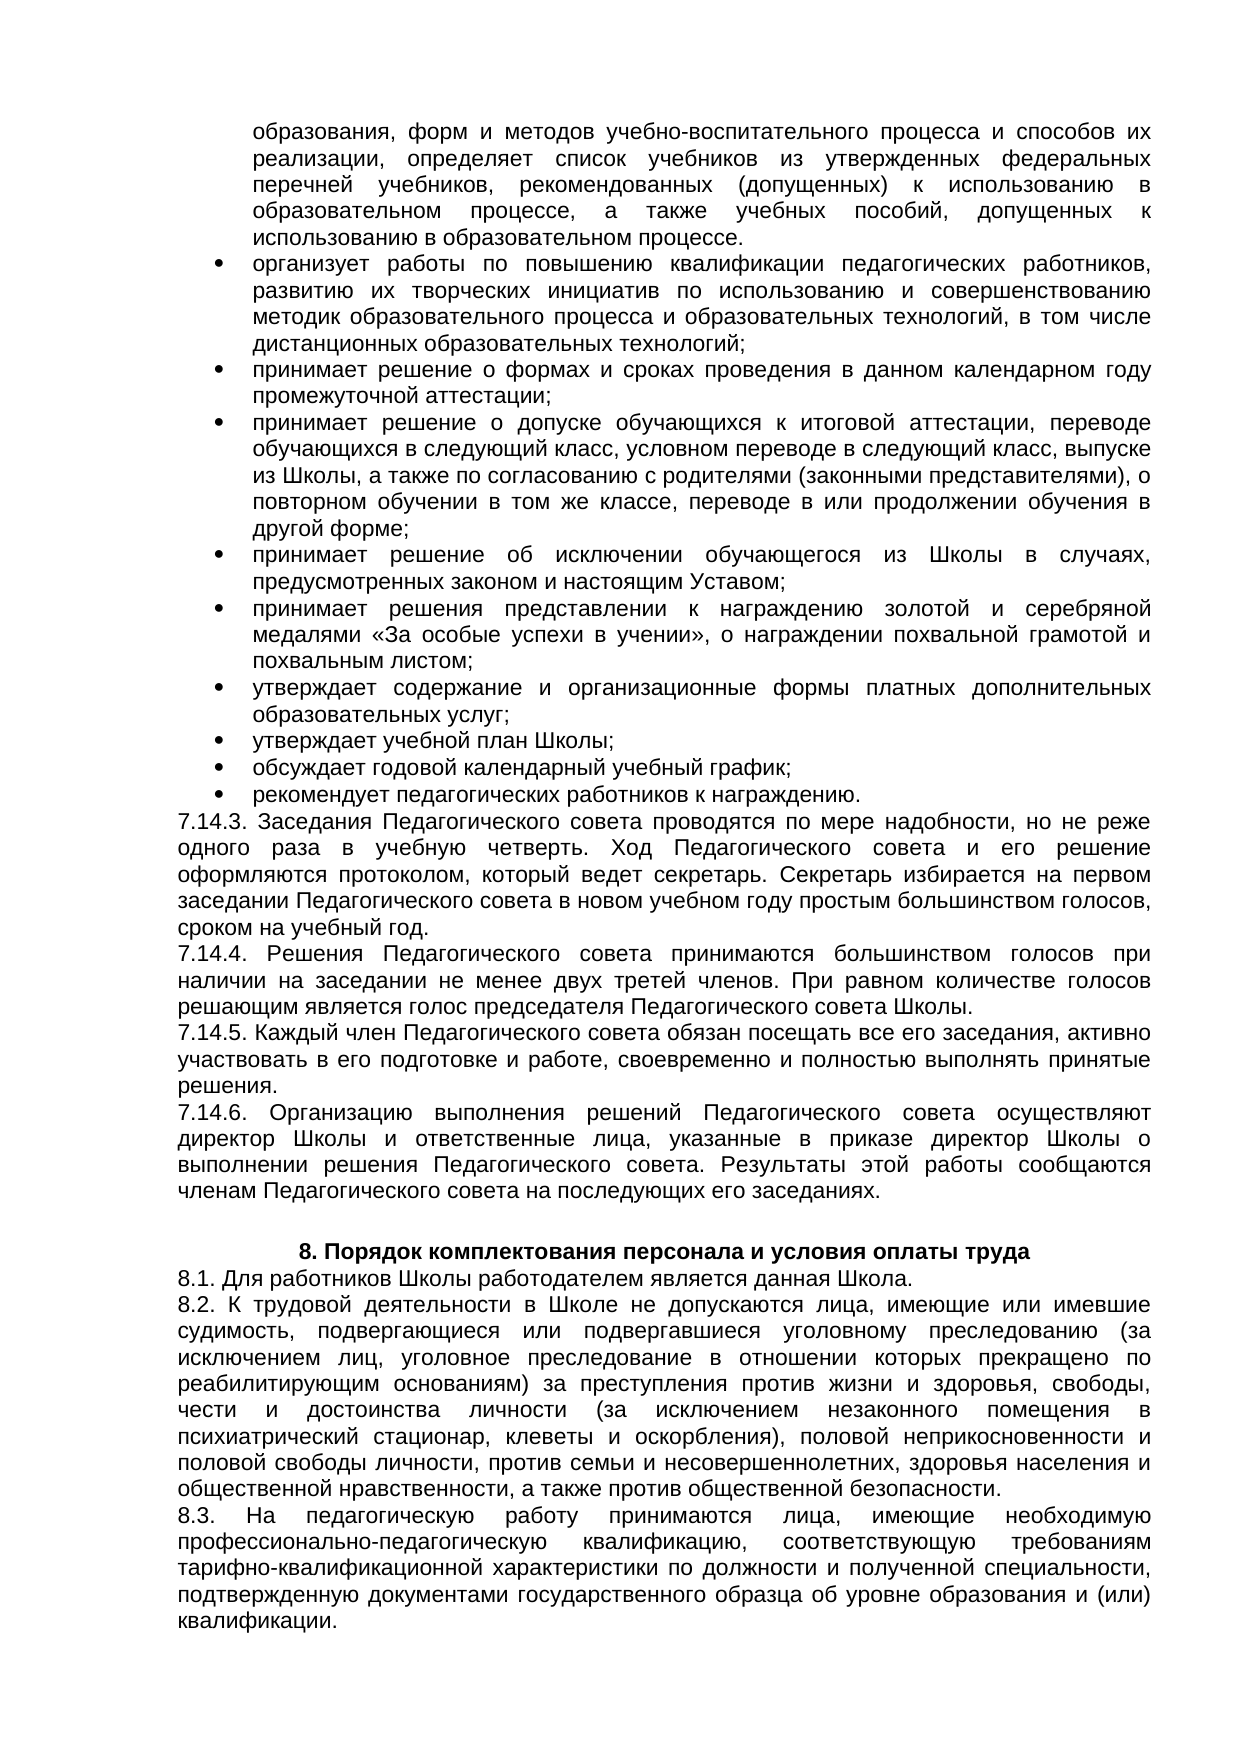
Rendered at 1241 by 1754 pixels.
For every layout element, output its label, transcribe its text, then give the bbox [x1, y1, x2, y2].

text 8.1. Для работников Школы работодателем является данная Школа. [177, 1264, 1152, 1291]
text 8.2. К трудовой деятельности в Школе не допускаются лица, имеющие или имевшие судимость, подвергающиеся или подвергавшиеся уголовному преследованию (за исключением лиц, уголовное преследование в отношении которых прекращено по реабилитирующим основаниям) за преступления против жизни и здоровья, свободы, чести и достоинства личности (за исключением незаконного помещения в психиатрический стационар, клеветы и оскорбления), половой неприкосновенности и половой свободы личности, против семьи и несовершеннолетних, здоровья населения и общественной нравственности, а также против общественной безопасности. [177, 1291, 1152, 1502]
list принимает решения представлении к награждению золотой и серебряной медалями «За особые успехи в учении», о награждении похвальной грамотой и похвальным листом; [215, 594, 1152, 674]
list утверждает содержание и организационные формы платных дополнительных образовательных услуг; [215, 674, 1152, 727]
list принимает решение о допуске обучающихся к итоговой аттестации, переводе обучающихся в следующий класс, условном переводе в следующий класс, выпуске из Школы, а также по согласованию с родителями (законными представителями), о повторном обучении в том же классе, переводе в или продолжении обучения в другой форме; [215, 409, 1152, 541]
text 7.14.6. Организацию выполнения решений Педагогического совета осуществляют директор Школы и ответственные лица, указанные в приказе директор Школы о выполнении решения Педагогического совета. Результаты этой работы сообщаются членам Педагогического совета на последующих его заседаниях. [177, 1098, 1152, 1204]
list утверждает учебной план Школы; [215, 727, 1152, 754]
text 7.14.5. Каждый член Педагогического совета обязан посещать все его заседания, активно участвовать в его подготовке и работе, своевременно и полностью выполнять принятые решения. [177, 1019, 1152, 1098]
list обсуждает годовой календарный учебный график; [215, 754, 1152, 781]
list организует работы по повышению квалификации педагогических работников, развитию их творческих инициатив по использованию и совершенствованию методик образовательного процесса и образовательных технологий, в том числе дистанционных образовательных технологий; [215, 250, 1152, 356]
list принимает решение об исключении обучающегося из Школы в случаях, предусмотренных законом и настоящим Уставом; [215, 541, 1152, 594]
list принимает решение о формах и сроках проведения в данном календарном году промежуточной аттестации; [215, 356, 1152, 408]
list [215, 118, 1152, 250]
text 7.14.4. Решения Педагогического совета принимаются большинством голосов при наличии на заседании не менее двух третей членов. При равном количестве голосов решающим является голос председателя Педагогического совета Школы. [177, 940, 1152, 1019]
list рекомендует педагогических работников к награждению. [215, 781, 1152, 807]
text 8. Порядок комплектования персонала и условия оплаты труда [177, 1238, 1152, 1264]
text 8.3. На педагогическую работу принимаются лица, имеющие необходимую профессионально-педагогическую квалификацию, соответствующую требованиям тарифно-квалификационной характеристики по должности и полученной специальности, подтвержденную документами государственного образца об уровне образования и (или) квалификации. [177, 1502, 1152, 1633]
text 7.14.3. Заседания Педагогического совета проводятся по мере надобности, но не реже одного раза в учебную четверть. Ход Педагогического совета и его решение оформляются протоколом, который ведет секретарь. Секретарь избирается на первом заседании Педагогического совета в новом учебном году простым большинством голосов, сроком на учебный год. [177, 808, 1152, 940]
